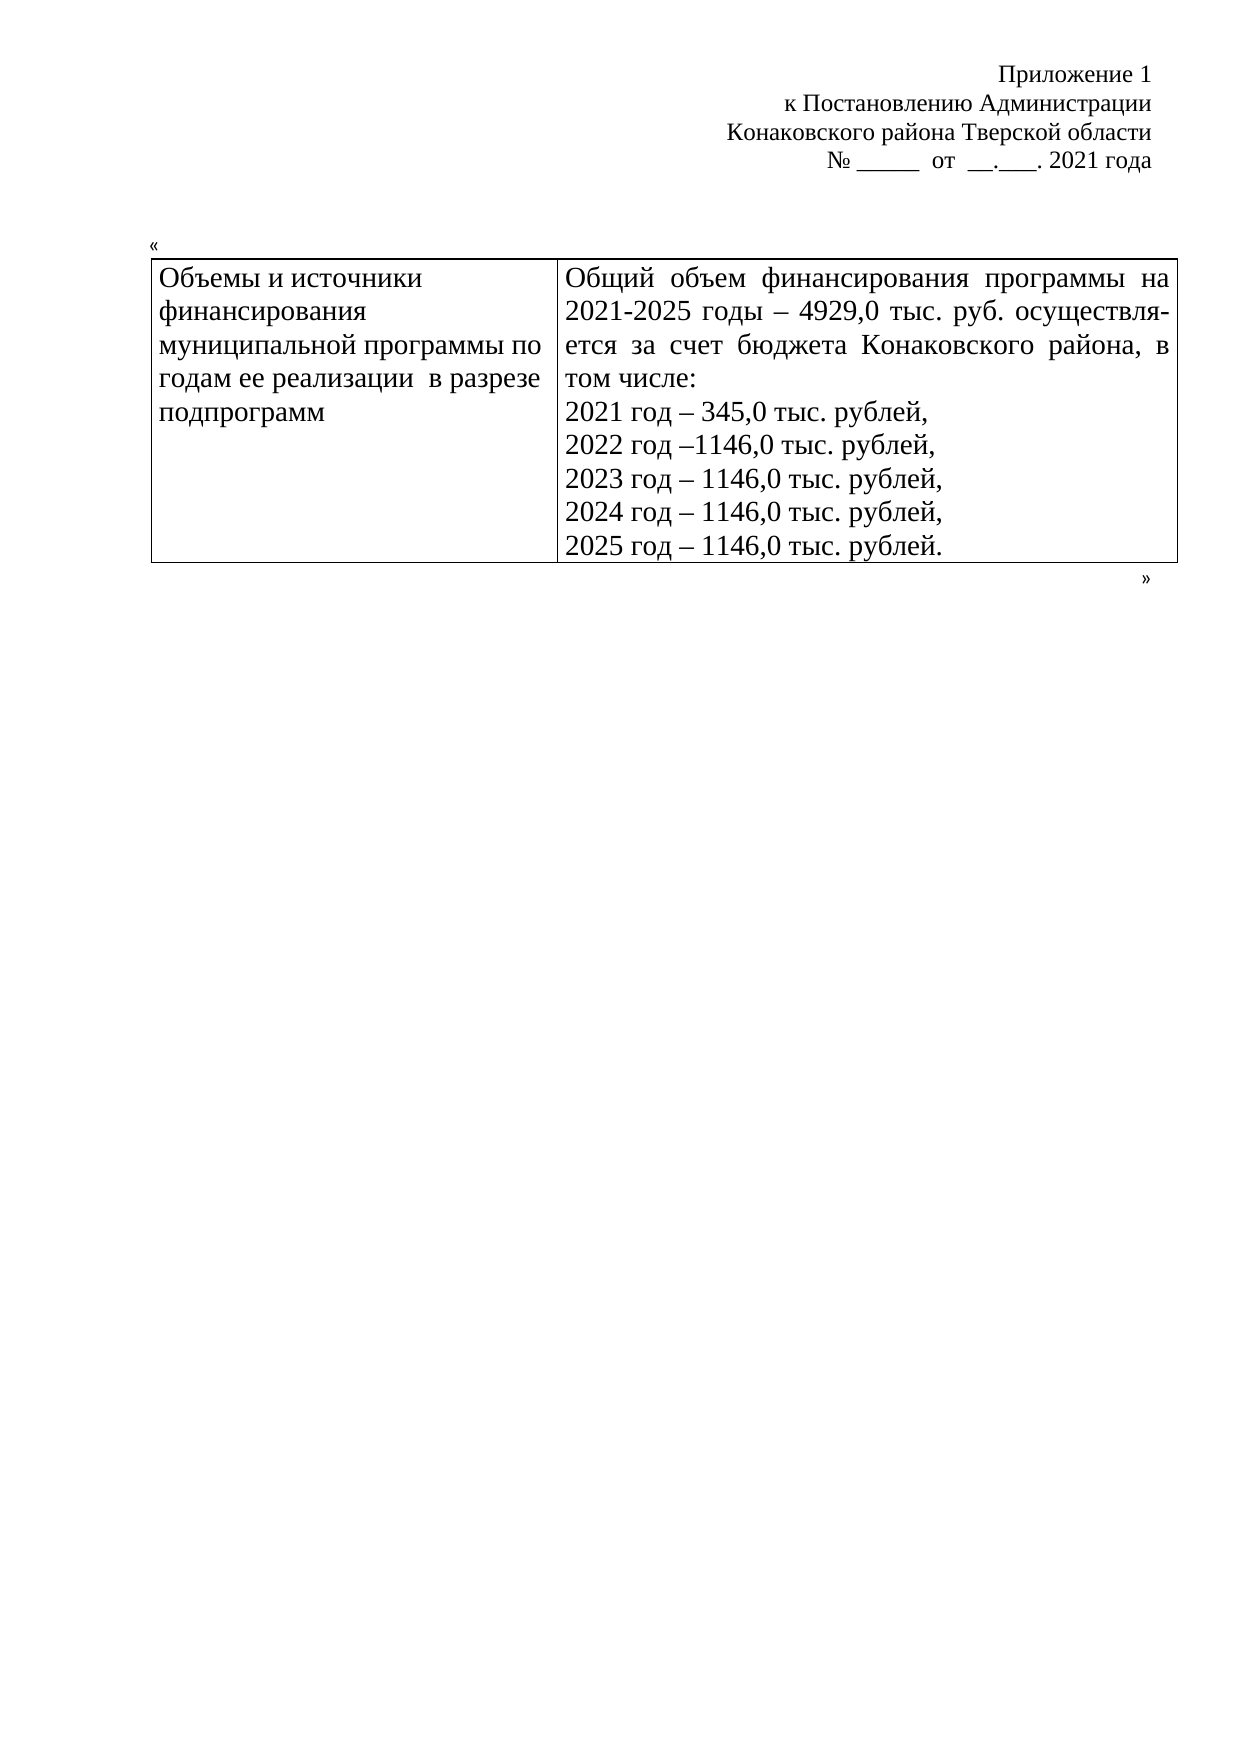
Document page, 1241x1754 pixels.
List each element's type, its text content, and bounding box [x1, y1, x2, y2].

table_header Объемы и источники финансирования муниципальной программы по годам ее реализации в разрезе подпрограмм [152, 260, 557, 562]
table_header Общий объем финансирования программы на 2021-2025 годы – 4929,0 тыс. руб. осуществля-ется за счет бюджета Конаковского района, в том числе: 2021 год – 345,0 тыс. рублей, 2022 год –1146,0 тыс. рублей, 2023 год – 1146,0 тыс. рублей, 2024 год – 1146,0 тыс. рублей, 2025 год – 1146,0 тыс. рублей. [558, 260, 1177, 562]
text Приложение 1 к Постановлению Администрации [177, 59, 1152, 117]
text Конаковского района Тверской области № _____ от __.___. 2021 года [177, 117, 1152, 174]
text « [148, 230, 1152, 258]
text » [177, 563, 1152, 591]
